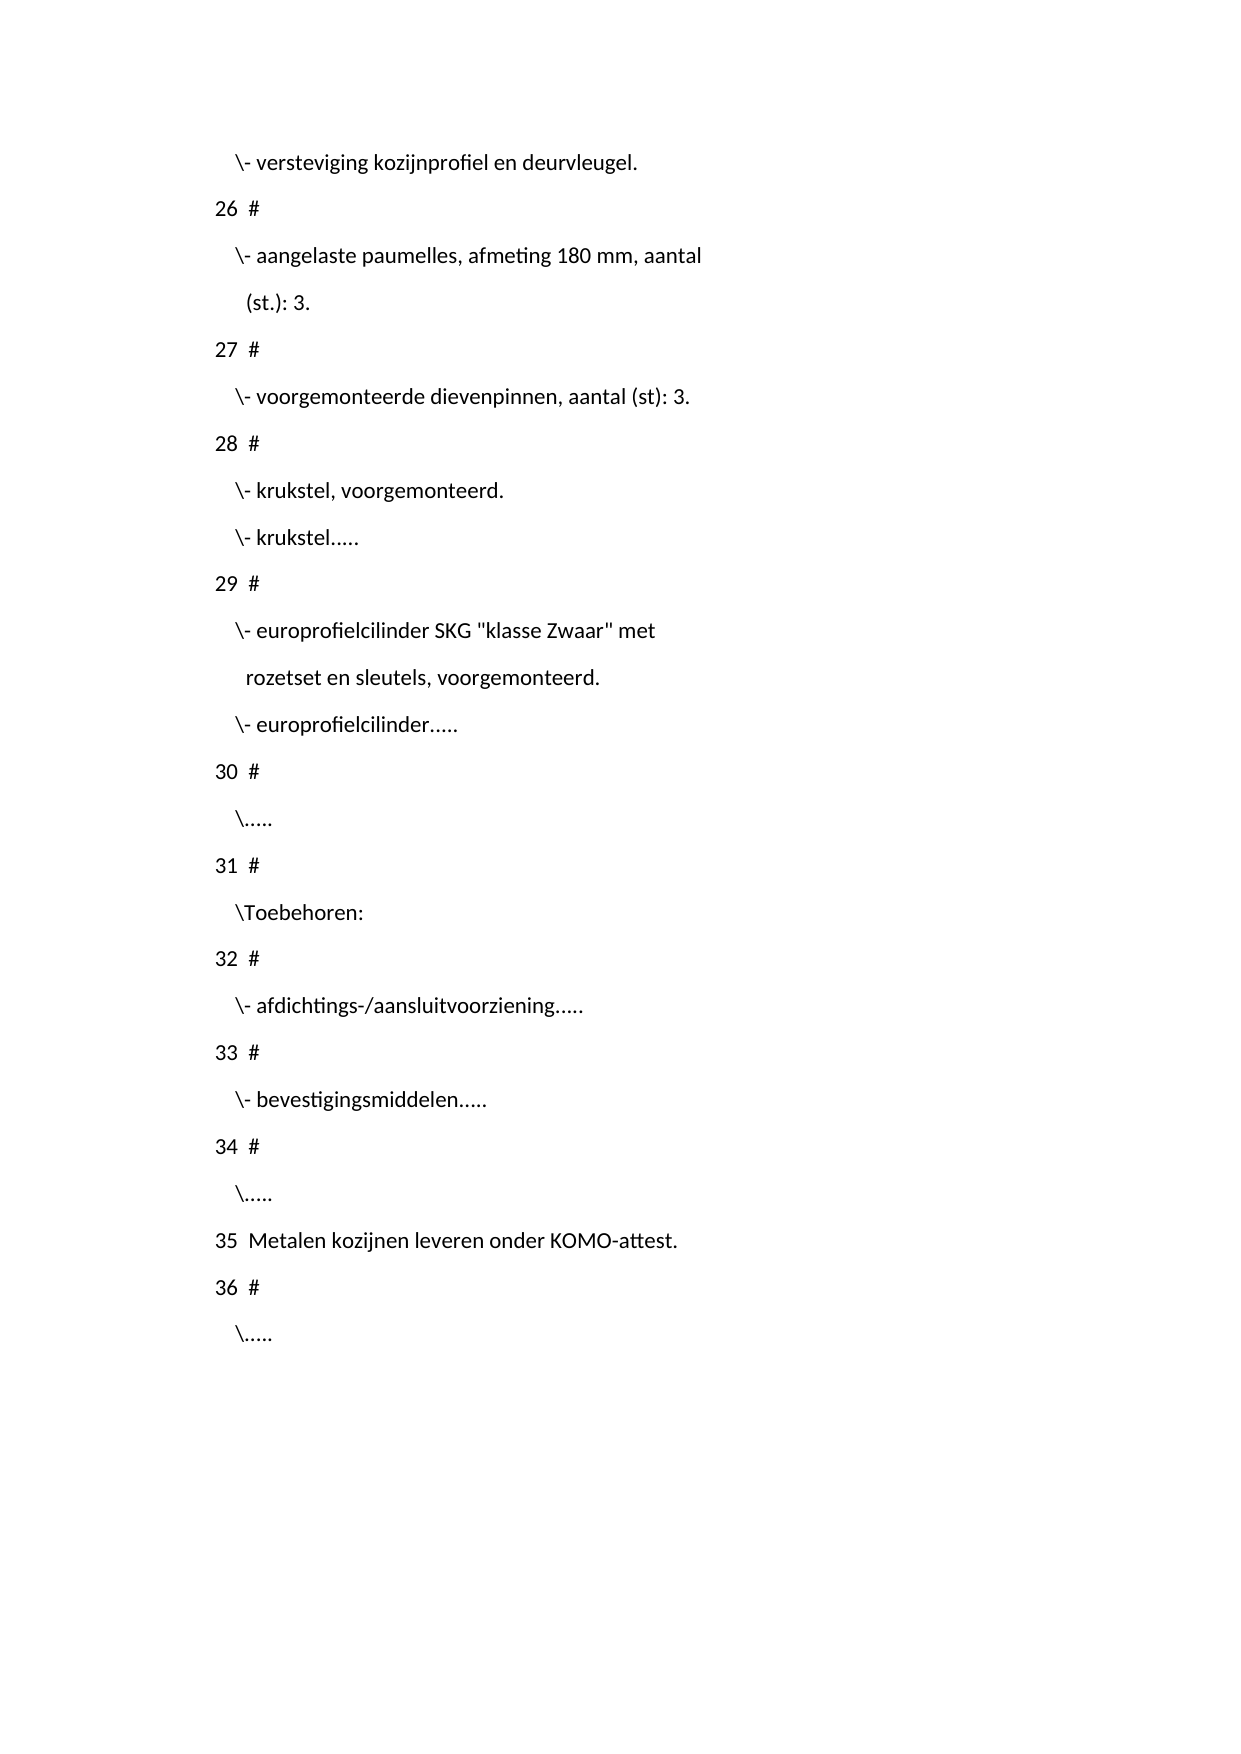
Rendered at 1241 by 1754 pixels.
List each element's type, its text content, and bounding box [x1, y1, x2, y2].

text \- europrofielcilinder SKG "klasse Zwaar" met [148, 616, 1093, 644]
text \- bevestigingsmiddelen..... [148, 1085, 1093, 1113]
text 26 # [148, 194, 1093, 222]
text (st.): 3. [148, 288, 1093, 316]
text 28 # [148, 429, 1093, 457]
text 34 # [148, 1132, 1093, 1160]
text \- versteviging kozijnprofiel en deurvleugel. [148, 148, 1093, 176]
text 32 # [148, 944, 1093, 972]
text \Toebehoren: [148, 898, 1093, 926]
text \- voorgemonteerde dievenpinnen, aantal (st): 3. [148, 382, 1093, 410]
text \- krukstel..... [148, 523, 1093, 551]
text 30 # [148, 757, 1093, 785]
text \..... [148, 1319, 1093, 1347]
text \- afdichtings-/aansluitvoorziening..... [148, 991, 1093, 1019]
text \- europrofielcilinder..... [148, 710, 1093, 738]
text 31 # [148, 851, 1093, 879]
text 27 # [148, 335, 1093, 363]
text 35 Metalen kozijnen leveren onder KOMO-attest. [148, 1226, 1093, 1254]
text rozetset en sleutels, voorgemonteerd. [148, 663, 1093, 691]
text \..... [148, 1179, 1093, 1207]
text \- krukstel, voorgemonteerd. [148, 476, 1093, 504]
text \- aangelaste paumelles, afmeting 180 mm, aantal [148, 241, 1093, 269]
text 29 # [148, 569, 1093, 597]
text 36 # [148, 1273, 1093, 1301]
text 33 # [148, 1038, 1093, 1066]
text \..... [148, 804, 1093, 832]
